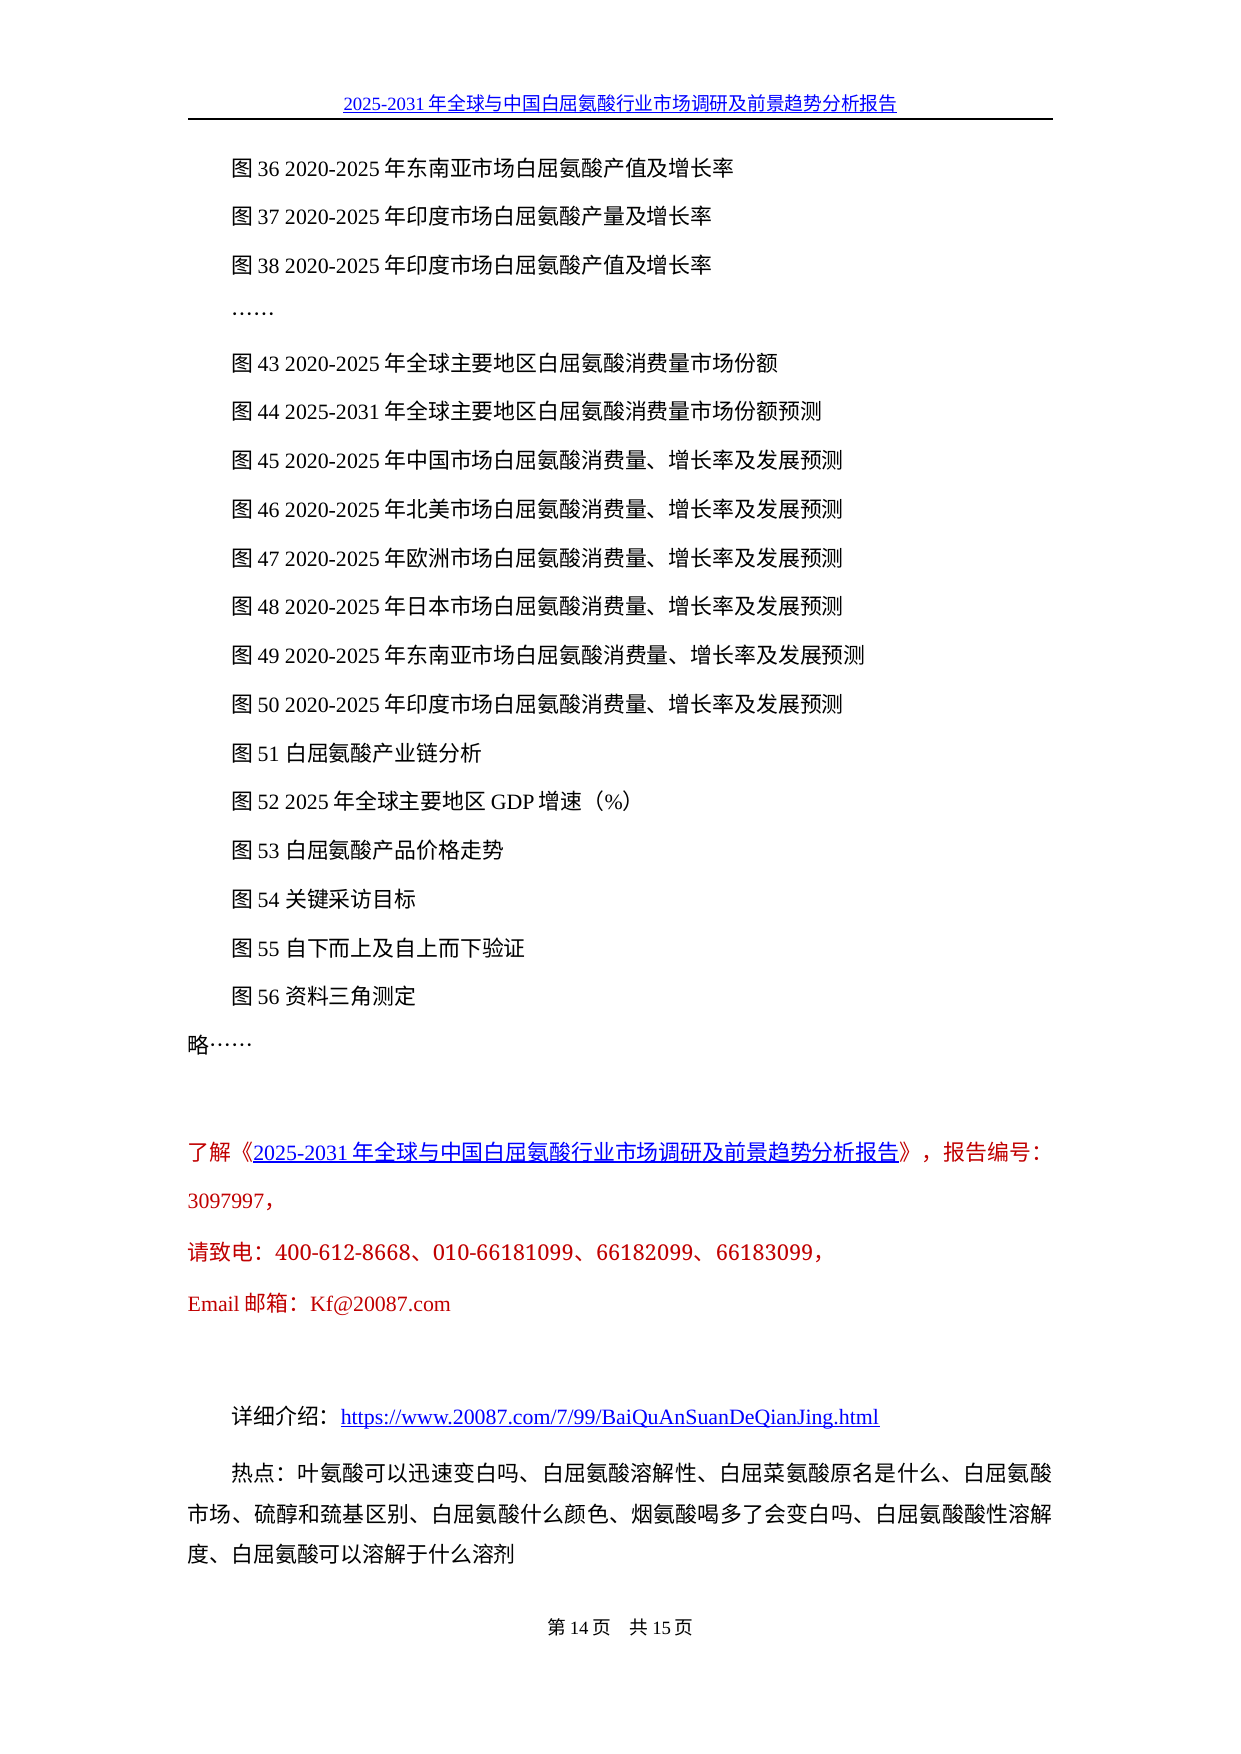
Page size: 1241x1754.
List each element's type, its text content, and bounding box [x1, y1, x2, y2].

text 请致电：400-612-8668、010-66181099、66182099、66183099， [187, 1234, 1053, 1267]
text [187, 150, 1053, 1060]
text 详细介绍：https://www.20087.com/7/99/BaiQuAnSuanDeQianJing.html [187, 1399, 1053, 1431]
text Email邮箱：Kf@20087.com [187, 1286, 1053, 1318]
text 热点：叶氨酸可以迅速变白吗、白屈氨酸溶解性、白屈菜氨酸原名是什么、白屈氨酸 市场、硫醇和巯基区别、白屈氨酸什么颜色、烟氨酸喝多了会变白吗、白屈氨酸酸性溶解度、白屈氨酸可以溶解于什么溶剂 [187, 1456, 1053, 1569]
text 了解《2025-2031年全球与中国白屈氨酸行业市场调研及前景趋势分析报告》，报告编号：3097997， [187, 1134, 1053, 1215]
